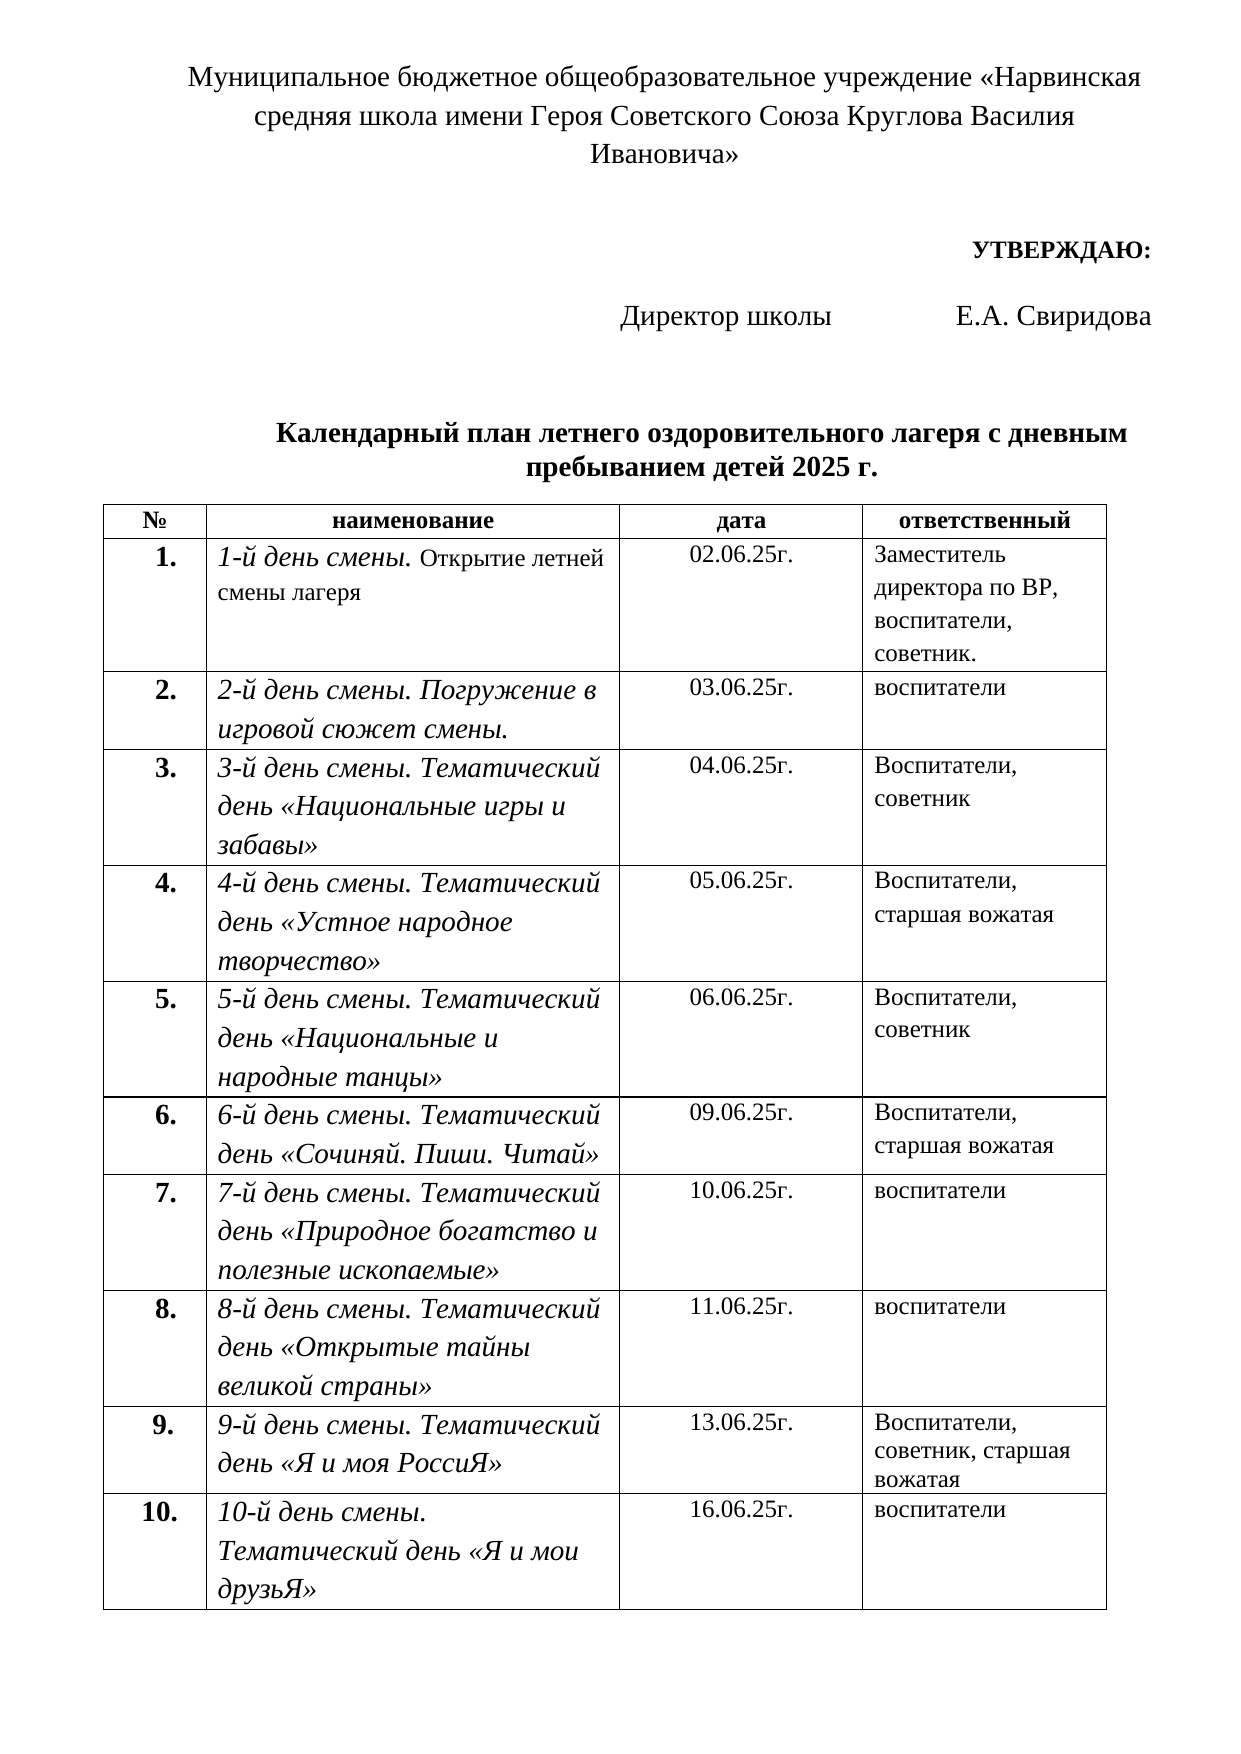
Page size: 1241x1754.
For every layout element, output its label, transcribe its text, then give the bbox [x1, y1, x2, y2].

table_cell воспитатели [863, 1494, 1106, 1609]
table_cell [104, 539, 206, 671]
table_cell Воспитатели, советник [863, 750, 1106, 864]
table_cell 13.06.25г. [620, 1407, 862, 1493]
table_cell 7-й день смены. Тематический день «Природное богатство и полезные ископаемые» [207, 1175, 619, 1290]
table_cell Воспитатели, советник [863, 982, 1106, 1096]
table_cell 5-й день смены. Тематический день «Национальные и народные танцы» [207, 982, 619, 1096]
text Директор школы Е.А. Свиридова [177, 298, 1152, 332]
table_cell [104, 1407, 206, 1493]
table_cell Воспитатели, старшая вожатая [863, 866, 1106, 981]
table_header дата [620, 505, 862, 538]
table_cell 04.06.25г. [620, 750, 862, 864]
table_cell [104, 750, 206, 864]
table_cell 4-й день смены. Тематический день «Устное народное творчество» [207, 866, 619, 981]
table_cell 3-й день смены. Тематический день «Национальные игры и забавы» [207, 750, 619, 864]
table_cell [104, 866, 206, 981]
table_cell 05.06.25г. [620, 866, 862, 981]
table_cell воспитатели [863, 672, 1106, 749]
table_header № [104, 505, 206, 538]
table_header наименование [207, 505, 619, 538]
table_cell [104, 1175, 206, 1290]
table_cell 09.06.25г. [620, 1098, 862, 1174]
table_header ответственный [863, 505, 1106, 538]
table_cell 10.06.25г. [620, 1175, 862, 1290]
table_cell 10-й день смены. Тематический день «Я и мои друзьЯ» [207, 1494, 619, 1609]
list Календарный план летнего оздоровительного лагеря с дневным пребыванием детей 2025 г. [252, 415, 1152, 482]
table_cell 03.06.25г. [620, 672, 862, 749]
table_cell [104, 1494, 206, 1609]
table_cell 6-й день смены. Тематический день «Сочиняй. Пиши. Читай» [207, 1098, 619, 1174]
table_cell воспитатели [863, 1291, 1106, 1406]
table_cell 16.06.25г. [620, 1494, 862, 1609]
table_cell Воспитатели, советник, старшая вожатая [863, 1407, 1106, 1493]
table_cell [104, 1098, 206, 1174]
table_cell [104, 982, 206, 1096]
text УТВЕРЖДАЮ: [177, 235, 1152, 264]
table_cell 11.06.25г. [620, 1291, 862, 1406]
table_cell 8-й день смены. Тематический день «Открытые тайны великой страны» [207, 1291, 619, 1406]
table_cell [104, 672, 206, 749]
text Муниципальное бюджетное общеобразовательное учреждение «Нарвинская средняя школа имени Героя Советского Союза Круглова Василия Ивановича» [177, 59, 1152, 170]
table_cell 2-й день смены. Погружение в игровой сюжет смены. [207, 672, 619, 749]
table_cell Воспитатели, старшая вожатая [863, 1098, 1106, 1174]
table_cell 06.06.25г. [620, 982, 862, 1096]
table_cell Заместитель директора по ВР, воспитатели, советник. [863, 539, 1106, 671]
table_cell 1-й день смены. Открытие летней смены лагеря [207, 539, 619, 671]
table_cell [104, 1291, 206, 1406]
table_cell 02.06.25г. [620, 539, 862, 671]
table_cell воспитатели [863, 1175, 1106, 1290]
table_cell 9-й день смены. Тематический день «Я и моя РоссиЯ» [207, 1407, 619, 1493]
